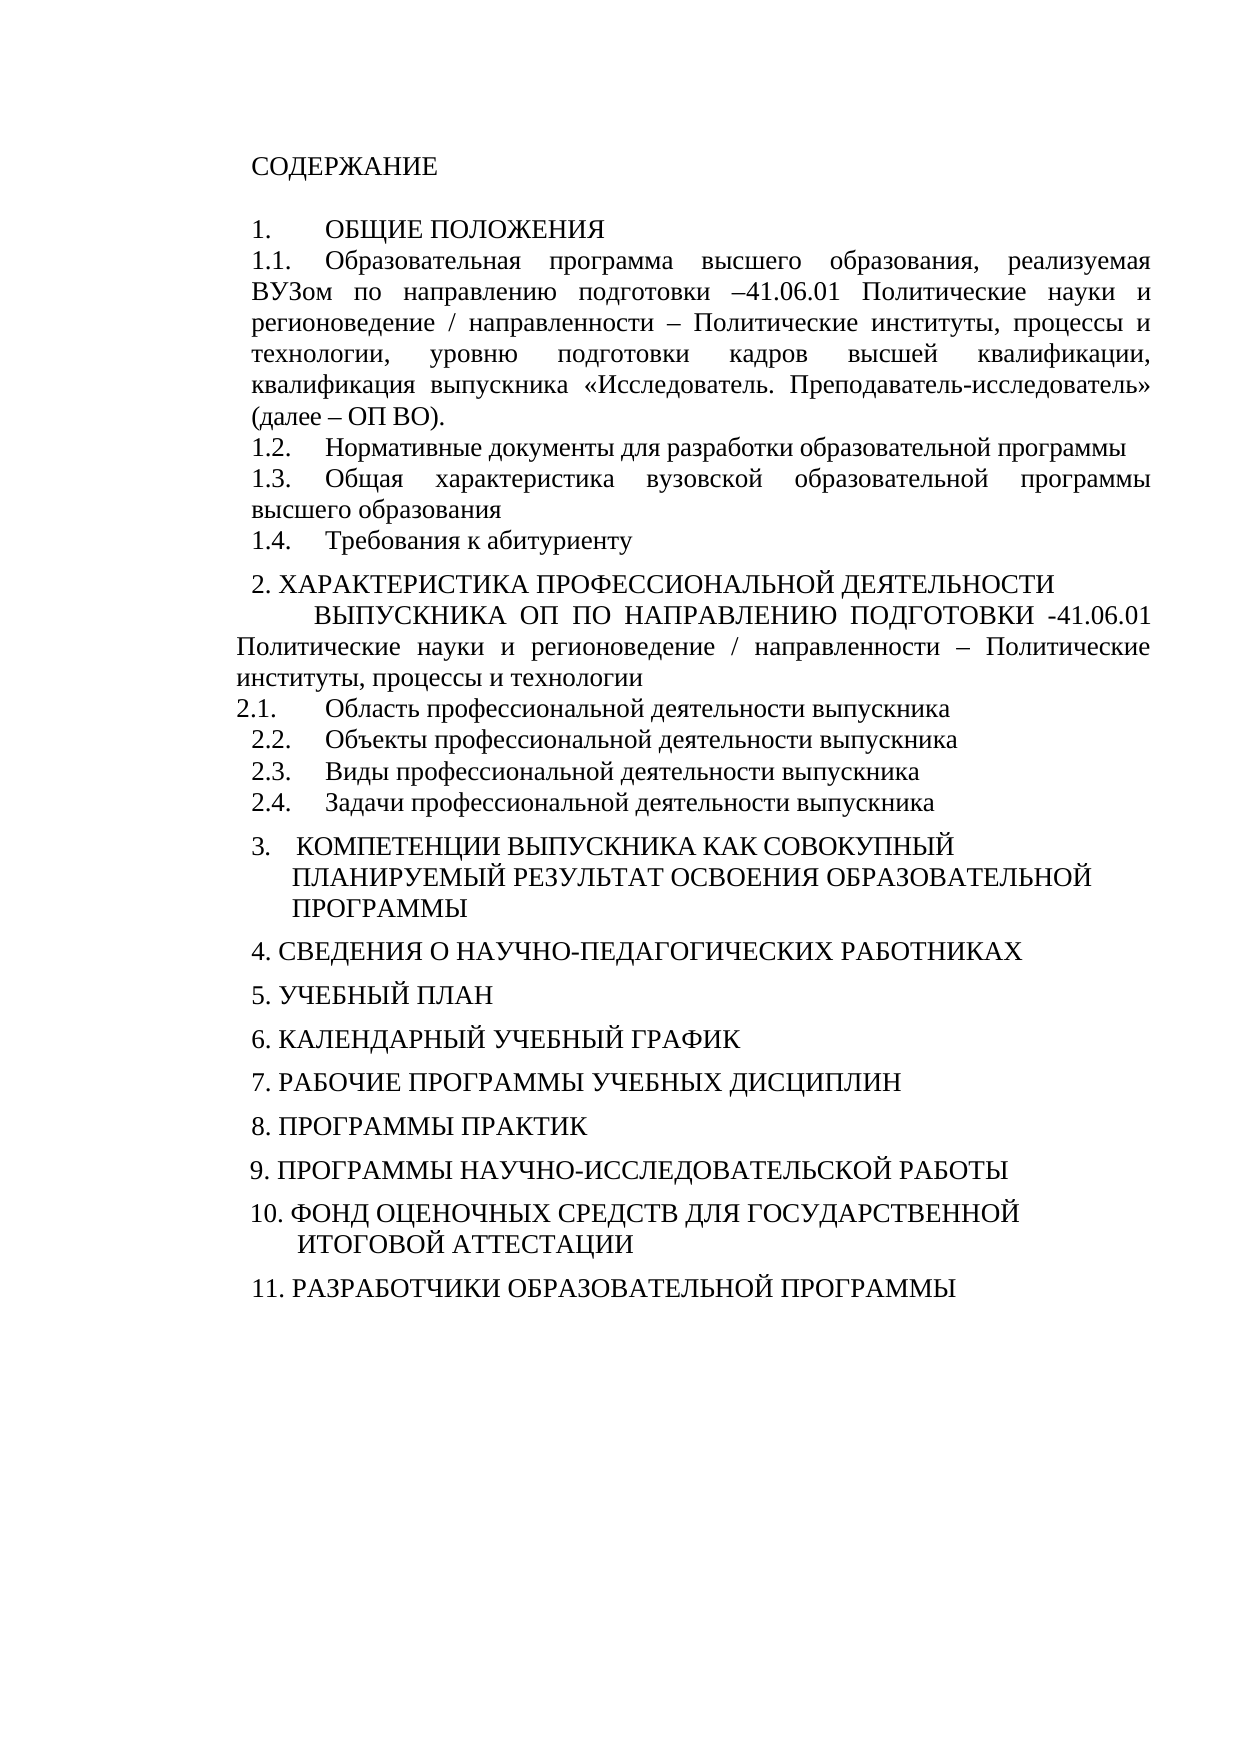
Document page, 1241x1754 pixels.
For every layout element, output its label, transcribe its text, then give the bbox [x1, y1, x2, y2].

text 2. ХАРАКТЕРИСТИКА ПРОФЕССИОНАЛЬНОЙ ДЕЯТЕЛЬНОСТИ [236, 568, 1152, 599]
text 11. РАЗРАБОТЧИКИ ОБРАЗОВАТЕЛЬНОЙ ПРОГРАММЫ [177, 1272, 1152, 1303]
text ПРОГРАММЫ [251, 892, 1152, 923]
text 1. ОБЩИЕ ПОЛОЖЕНИЯ [177, 213, 1152, 244]
text 2.3. Виды профессиональной деятельности выпускника [177, 755, 1152, 786]
text 1.4. Требования к абитуриенту [177, 524, 1152, 555]
text 3. КОМПЕТЕНЦИИ ВЫПУСКНИКА КАК СОВОКУПНЫЙ [251, 829, 1152, 861]
text 1.1. Образовательная программа высшего образования, реализуемая ВУЗом по направлению подготовки –41.06.01 Политические науки и регионоведение / направленности – Политические институты, процессы и технологии, уровню подготовки кадров высшей квалификации, квалификация выпускника «Исследователь. Преподаватель-исследователь» (далее – ОП ВО). [251, 244, 1152, 431]
text 1.2. Нормативные документы для разработки образовательной программы [177, 431, 1152, 462]
text 1.3. Общая характеристика вузовской образовательной программы высшего образования [251, 462, 1152, 524]
text ВЫПУСКНИКА ОП ПО НАПРАВЛЕНИЮ ПОДГОТОВКИ -41.06.01 Политические науки и регионоведение / направленности – Политические институты, процессы и технологии [236, 599, 1152, 692]
text 2.2. Объекты профессиональной деятельности выпускника [177, 724, 1152, 755]
text СОДЕРЖАНИЕ [177, 151, 1152, 182]
text 9. ПРОГРАММЫ НАУЧНО-ИССЛЕДОВАТЕЛЬСКОЙ РАБОТЫ [177, 1154, 1152, 1185]
text 6. КАЛЕНДАРНЫЙ УЧЕБНЫЙ ГРАФИК [177, 1023, 1152, 1054]
text 7. РАБОЧИЕ ПРОГРАММЫ УЧЕБНЫХ ДИСЦИПЛИН [177, 1066, 1152, 1098]
text ИТОГОВОЙ АТТЕСТАЦИИ [236, 1228, 1152, 1260]
text 4. СВЕДЕНИЯ О НАУЧНО-ПЕДАГОГИЧЕСКИХ РАБОТНИКАХ [177, 936, 1152, 967]
text 2.4. Задачи профессиональной деятельности выпускника [177, 786, 1152, 817]
text 5. УЧЕБНЫЙ ПЛАН [177, 979, 1152, 1010]
text 8. ПРОГРАММЫ ПРАКТИК [177, 1110, 1152, 1141]
text 10. ФОНД ОЦЕНОЧНЫХ СРЕДСТВ ДЛЯ ГОСУДАРСТВЕННОЙ [236, 1197, 1152, 1228]
text 2.1. Область профессиональной деятельности выпускника [236, 692, 1152, 724]
text ПЛАНИРУЕМЫЙ РЕЗУЛЬТАТ ОСВОЕНИЯ ОБРАЗОВАТЕЛЬНОЙ [251, 861, 1152, 892]
